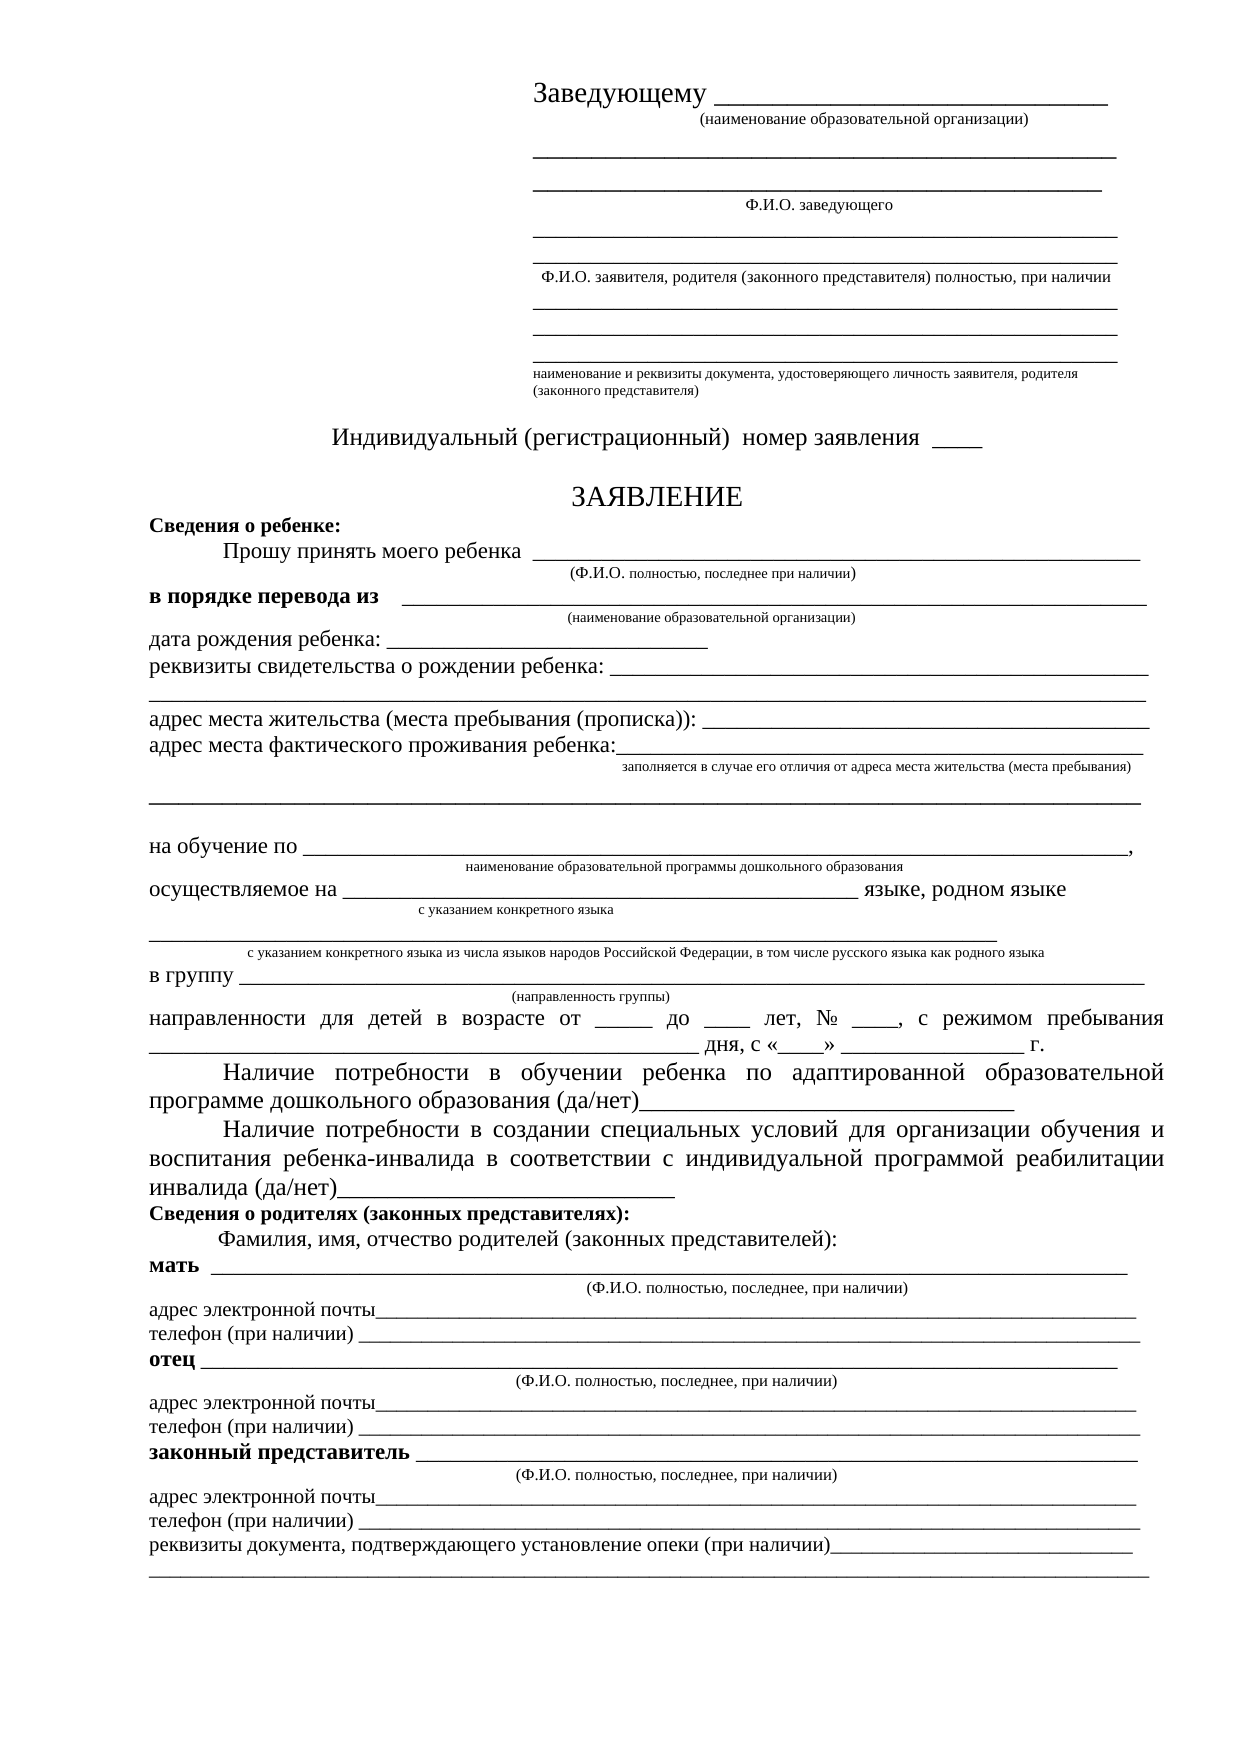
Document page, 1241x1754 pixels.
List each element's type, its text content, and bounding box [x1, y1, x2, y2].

text ________________________________________________________________________________________________ [149, 1556, 1165, 1580]
text телефон (при наличии) ___________________________________________________________________________ [75, 1414, 1165, 1438]
text осуществляемое на _____________________________________________ языке, родном языке [149, 875, 1165, 901]
text реквизиты свидетельства о рождении ребенка: _______________________________________________ [75, 652, 1165, 678]
text телефон (при наличии) ___________________________________________________________________________ [75, 1508, 1165, 1532]
text Наличие потребности в обучении ребенка по адаптированной образовательной программе дошкольного образования (да/нет)______________________________ [149, 1057, 1165, 1114]
text (направленность группы) [75, 987, 1165, 1004]
text в группу _______________________________________________________________________________ [149, 961, 1165, 987]
text _______________________________________________________________________________________ [75, 678, 1165, 704]
text ___________________________________________________ [488, 286, 1165, 312]
text законный представитель _______________________________________________________________ [75, 1438, 1165, 1465]
text ________________________________________ [533, 128, 1165, 161]
text дата рождения ребенка: ____________________________ [75, 626, 1165, 652]
text телефон (при наличии) ___________________________________________________________________________ [75, 1321, 1165, 1345]
text ___________________________________________________ [488, 214, 1165, 240]
text Ф.И.О. заведующего [488, 195, 1165, 214]
text ____________________________________________________________________ [75, 774, 1165, 808]
text Ф.И.О. заявителя, родителя (законного представителя) полностью, при наличии [488, 267, 1165, 286]
text адрес электронной почты_________________________________________________________________________ [75, 1297, 1165, 1321]
text (законного представителя) [75, 382, 1165, 398]
text с указанием конкретного языка из числа языков народов Российской Федерации, в том числе русского языка как родного языка [149, 944, 1165, 961]
text (наименование образовательной организации) [75, 609, 1165, 626]
text (Ф.И.О. полностью, последнее, при наличии) [75, 1277, 1165, 1297]
text наименование образовательной программы дошкольного образования [149, 858, 1165, 875]
text ___________________________________________________ [488, 312, 1165, 338]
text ЗАЯВЛЕНИЕ [75, 479, 1165, 513]
text отец ________________________________________________________________________________ [75, 1345, 1165, 1371]
text адрес электронной почты_________________________________________________________________________ [75, 1390, 1165, 1414]
text Сведения о ребенке: [75, 513, 1165, 537]
text на обучение по ________________________________________________________________________, [149, 832, 1165, 858]
text заполняется в случае его отличия от адреса места жительства (места пребывания) [75, 757, 1165, 774]
text реквизиты документа, подтверждающего установление опеки (при наличии)_____________________________ [75, 1532, 1165, 1556]
text (Ф.И.О. полностью, последнее, при наличии) [75, 1465, 1165, 1484]
text _______________________________________ [488, 161, 1165, 195]
text (Ф.И.О. полностью, последнее при наличии) [75, 563, 1165, 582]
text Наличие потребности в создании специальных условий для организации обучения и воспитания ребенка-инвалида в соответствии с индивидуальной программой реабилитации инвалида (да/нет)___________________________ [149, 1114, 1165, 1201]
text Фамилия, имя, отчество родителей (законных представителей): [75, 1225, 1165, 1251]
text Заведующему ___________________________ [533, 75, 1165, 108]
text Прошу принять моего ребенка _____________________________________________________ [149, 537, 1165, 563]
text ___________________________________________________ [488, 240, 1165, 267]
text (наименование образовательной организации) [533, 108, 1165, 128]
text с указанием конкретного языка [149, 901, 1165, 918]
text мать ________________________________________________________________________________ [75, 1251, 1165, 1277]
text наименование и реквизиты документа, удостоверяющего личность заявителя, родителя [75, 365, 1165, 382]
text (Ф.И.О. полностью, последнее, при наличии) [75, 1371, 1165, 1390]
text адрес места жительства (места пребывания (прописка)): _______________________________________ [75, 704, 1165, 731]
text адрес места фактического проживания ребенка:______________________________________________ [75, 731, 1165, 757]
text Сведения о родителях (законных представителях): [75, 1201, 1165, 1225]
text Индивидуальный (регистрационный) номер заявления ____ [75, 422, 1165, 451]
text в порядке перевода из _________________________________________________________________ [75, 582, 1165, 609]
text направленности для детей в возрасте от _____ до ____ лет, № ____, с режимом пребывания ________________________________________________ дня, с «____» ________________ г. [149, 1004, 1165, 1057]
text адрес электронной почты_________________________________________________________________________ [75, 1484, 1165, 1508]
text ___________________________________________________ [488, 338, 1165, 365]
text __________________________________________________________________________ [149, 918, 1165, 944]
